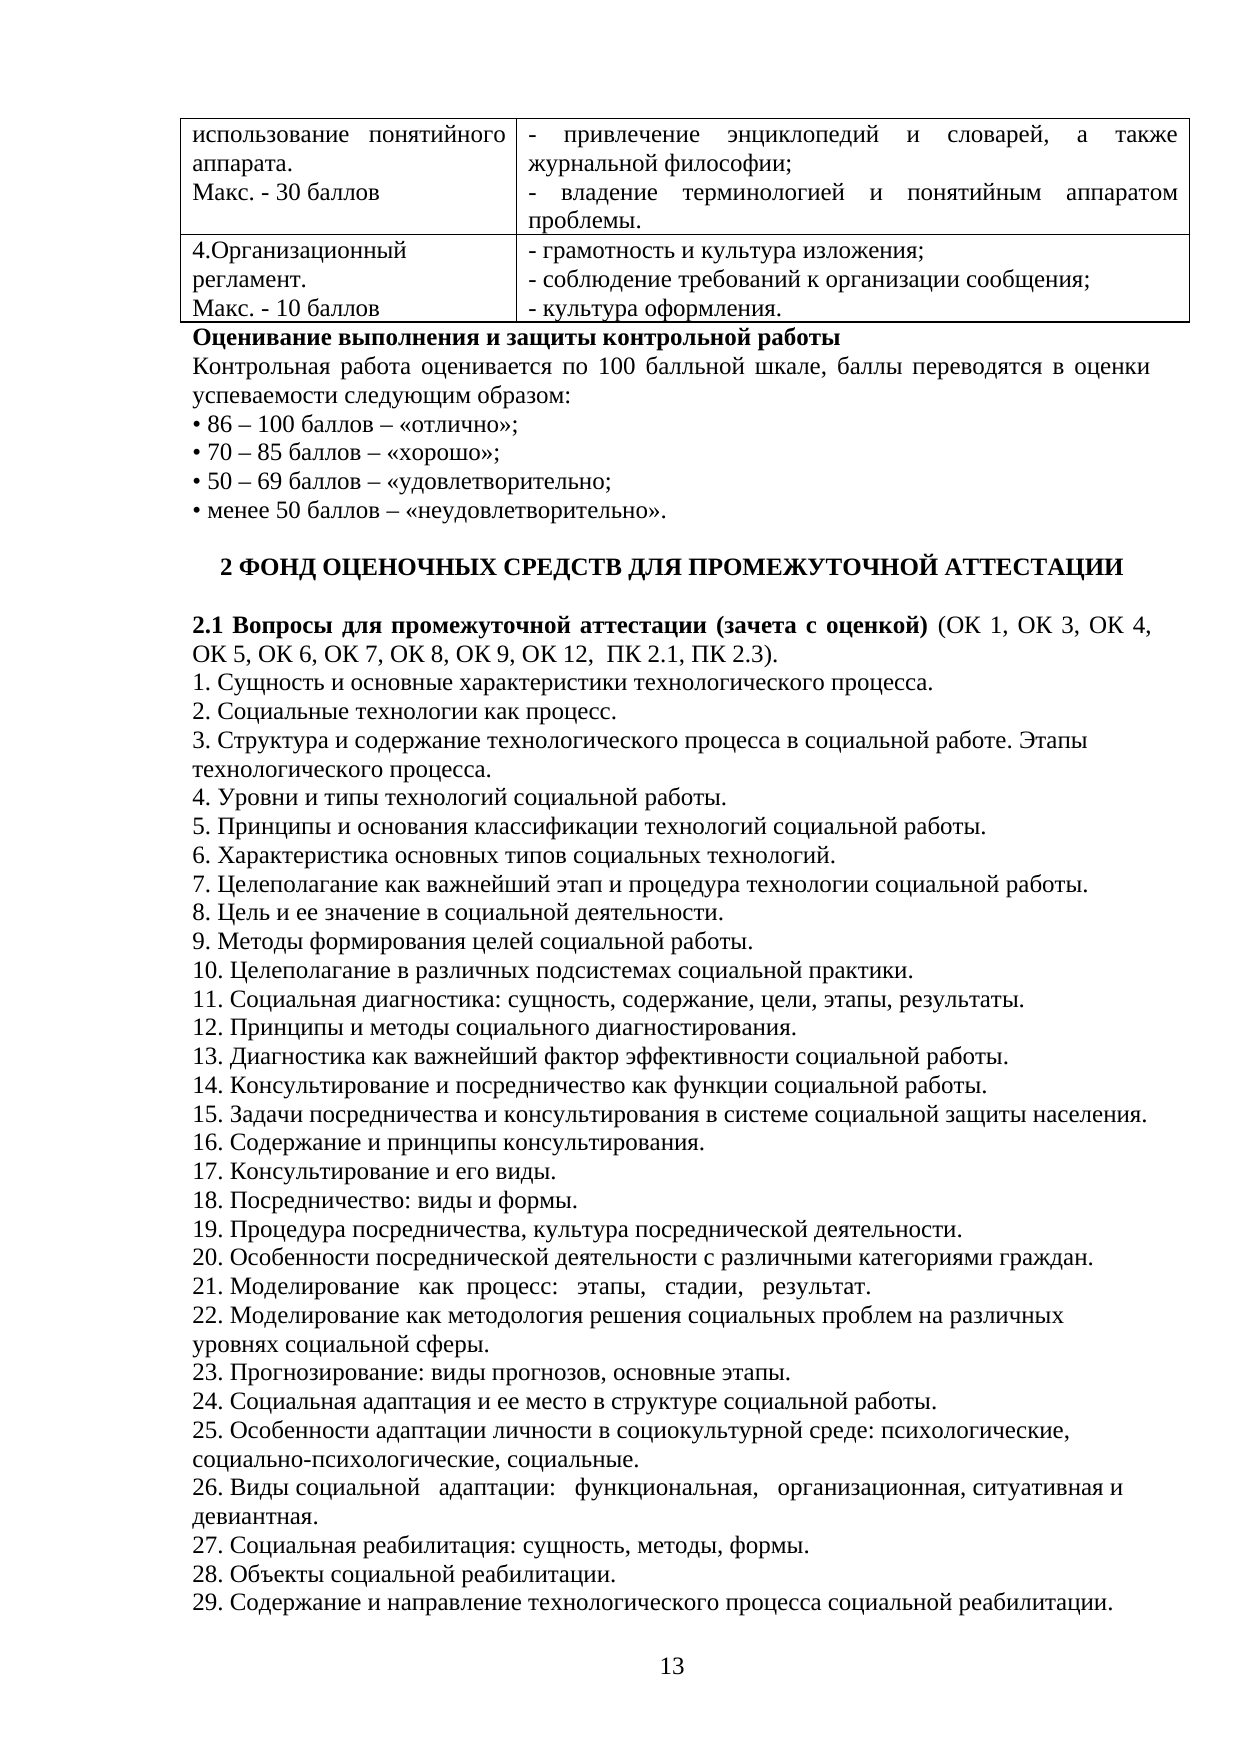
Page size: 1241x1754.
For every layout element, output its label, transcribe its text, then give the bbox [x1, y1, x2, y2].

text Оценивание выполнения и защиты контрольной работы [192, 323, 1152, 351]
text 14. Консультирование и посредничество как функции социальной работы. [192, 1070, 1152, 1099]
text 4. Уровни и типы технологий социальной работы. [192, 782, 1152, 811]
text 27. Социальная реабилитация: сущность, методы, формы. [192, 1530, 1152, 1559]
text 9. Методы формирования целей социальной работы. [192, 926, 1152, 955]
text 13. Диагностика как важнейший фактор эффективности социальной работы. [192, 1041, 1152, 1070]
text 19. Процедура посредничества, культура посреднической деятельности. [192, 1214, 1152, 1242]
text 10. Целеполагание в различных подсистемах социальной практики. [192, 955, 1152, 984]
text 2.1 Вопросы для промежуточной аттестации (зачета с оценкой) (ОК 1, ОК 3, ОК 4, ОК 5, ОК 6, ОК 7, ОК 8, ОК 9, ОК 12, ПК 2.1, ПК 2.3). [192, 610, 1152, 667]
text 21. Моделирование как процесс: этапы, стадии, результат. [192, 1271, 1152, 1300]
text 26. Виды социальной адаптации: функциональная, организационная, ситуативная и девиантная. [192, 1472, 1152, 1530]
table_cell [517, 119, 1189, 234]
text 15. Задачи посредничества и консультирования в системе социальной защиты населения. [192, 1099, 1152, 1127]
text 17. Консультирование и его виды. [192, 1156, 1152, 1185]
text 7. Целеполагание как важнейший этап и процедура технологии социальной работы. [192, 869, 1152, 897]
text 5. Принципы и основания классификации технологий социальной работы. [192, 811, 1152, 840]
text Контрольная работа оценивается по 100 балльной шкале, баллы переводятся в оценки успеваемости следующим образом: [192, 351, 1152, 409]
text 23. Прогнозирование: виды прогнозов, основные этапы. [192, 1357, 1152, 1386]
text • 86 – 100 баллов – «отлично»; [192, 409, 1152, 437]
table_cell - грамотность и культура изложения; - соблюдение требований к организации сообщения; - культура оформления. [517, 235, 1189, 321]
text • 50 – 69 баллов – «удовлетворительно; [192, 466, 1152, 495]
text 3. Структура и содержание технологического процесса в социальной работе. Этапы технологического процесса. [192, 725, 1152, 782]
text 2 ФОНД ОЦЕНОЧНЫХ СРЕДСТВ ДЛЯ ПРОМЕЖУТОЧНОЙ АТТЕСТАЦИИ [192, 552, 1152, 581]
text 20. Особенности посреднической деятельности с различными категориями граждан. [192, 1242, 1152, 1271]
text 22. Моделирование как методология решения социальных проблем на различных уровнях социальной сферы. [192, 1300, 1152, 1357]
text 6. Характеристика основных типов социальных технологий. [192, 840, 1152, 869]
text 16. Содержание и принципы консультирования. [192, 1127, 1152, 1156]
text • 70 – 85 баллов – «хорошо»; [192, 437, 1152, 466]
text 29. Содержание и направление технологического процесса социальной реабилитации. [192, 1587, 1152, 1616]
table_cell 4.Организационный регламент. Макс. - 10 баллов [181, 235, 516, 321]
text 24. Социальная адаптация и ее место в структуре социальной работы. [192, 1386, 1152, 1415]
text 18. Посредничество: виды и формы. [192, 1185, 1152, 1214]
text 12. Принципы и методы социального диагностирования. [192, 1012, 1152, 1041]
text 8. Цель и ее значение в социальной деятельности. [192, 897, 1152, 926]
text 1. Сущность и основные характеристики технологического процесса. [192, 667, 1152, 696]
text • менее 50 баллов – «неудовлетворительно». [192, 495, 1152, 524]
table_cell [181, 119, 516, 234]
text 2. Социальные технологии как процесс. [192, 696, 1152, 725]
text 11. Социальная диагностика: сущность, содержание, цели, этапы, результаты. [192, 984, 1152, 1012]
text 25. Особенности адаптации личности в социокультурной среде: психологические, социально-психологические, социальные. [192, 1415, 1152, 1472]
text 28. Объекты социальной реабилитации. [192, 1559, 1152, 1587]
